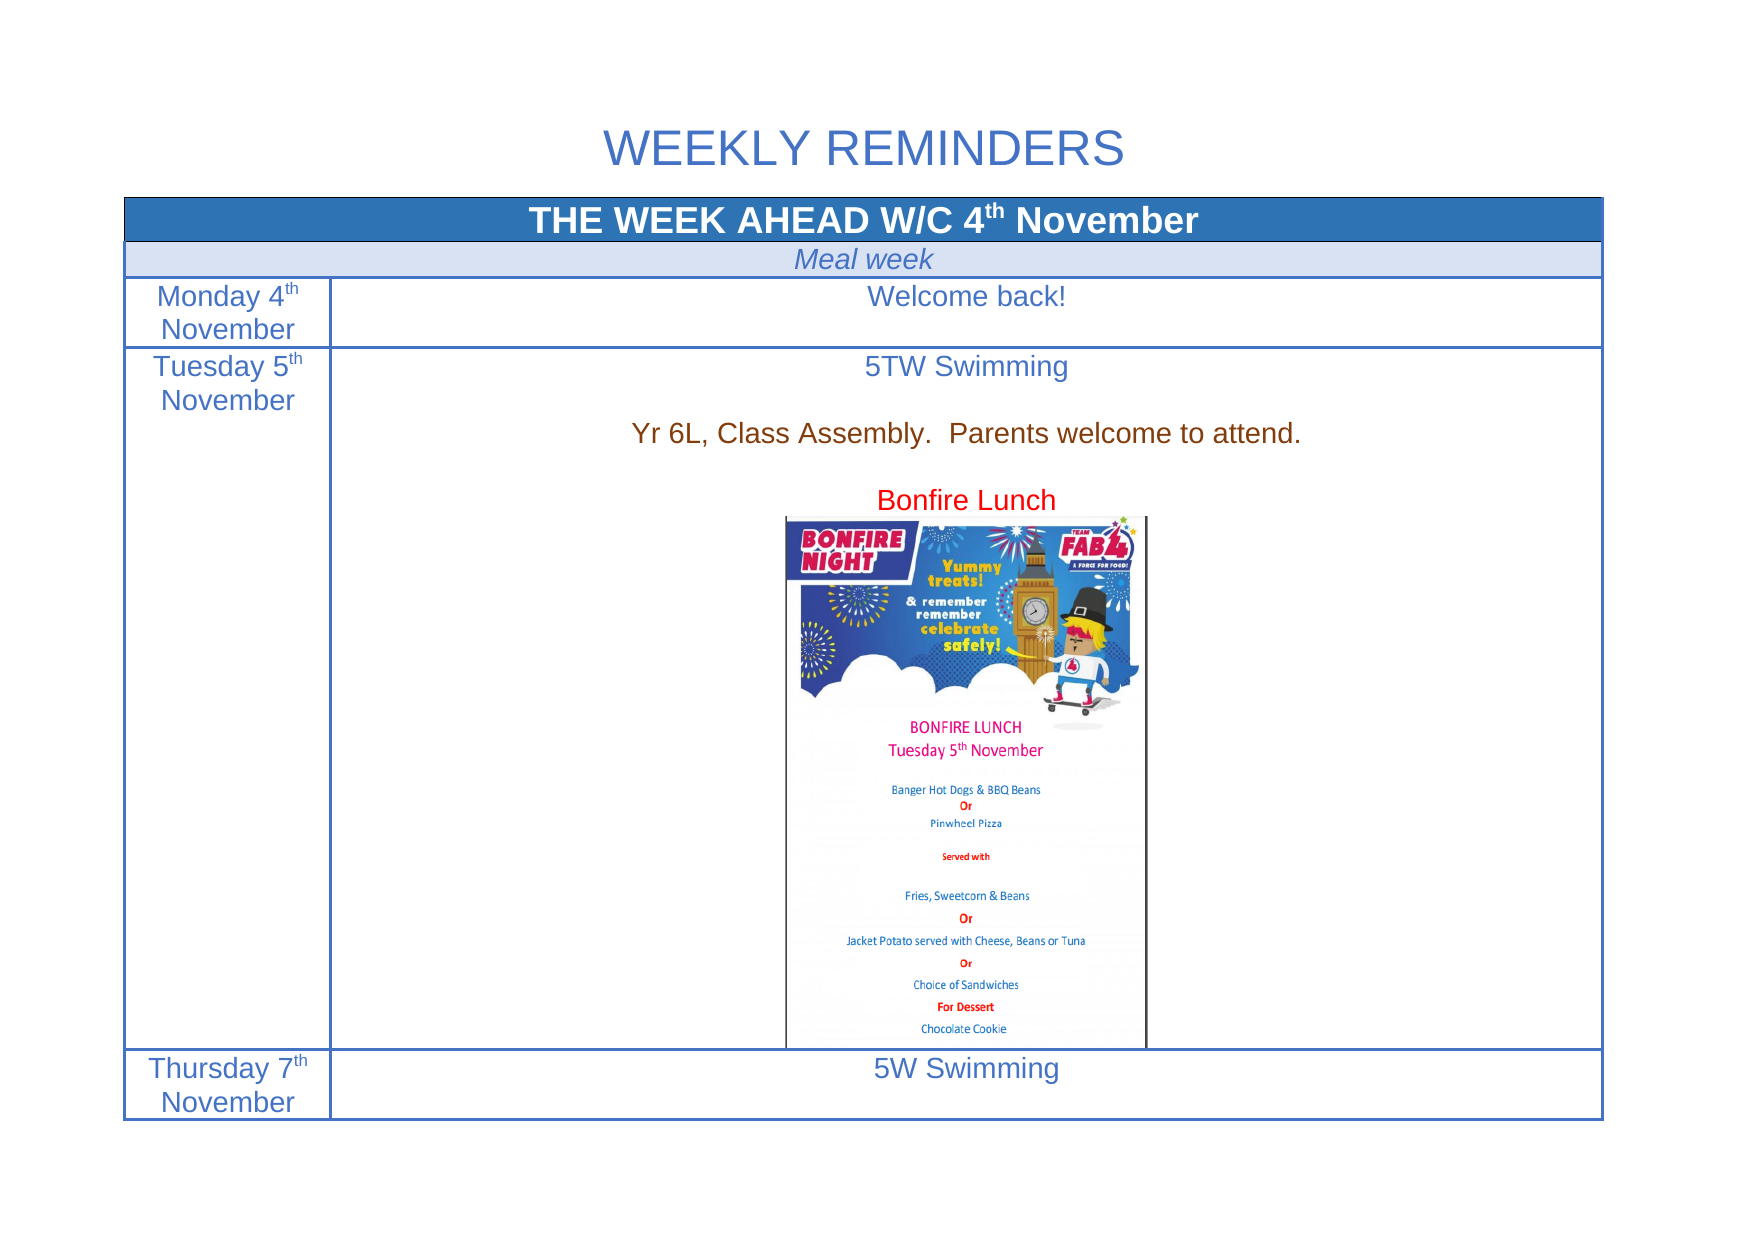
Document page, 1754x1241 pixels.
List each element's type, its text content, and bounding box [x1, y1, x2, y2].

table_cell Welcome back! [332, 279, 1601, 346]
table_cell 5TW Swimming Yr 6L, Class Assembly. Parents welcome to attend. Bonfire Lunch [332, 349, 1601, 1048]
picture [785, 516, 1148, 1048]
text WEEKLY REMINDERS [124, 118, 1604, 176]
table_cell Monday 4th November [126, 279, 329, 346]
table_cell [126, 1051, 329, 1118]
table_header THE WEEK AHEAD W/C 4th November [125, 198, 1601, 241]
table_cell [332, 1051, 1601, 1118]
table_cell Tuesday 5th November [126, 349, 329, 1048]
table_cell Meal week [126, 242, 1601, 276]
